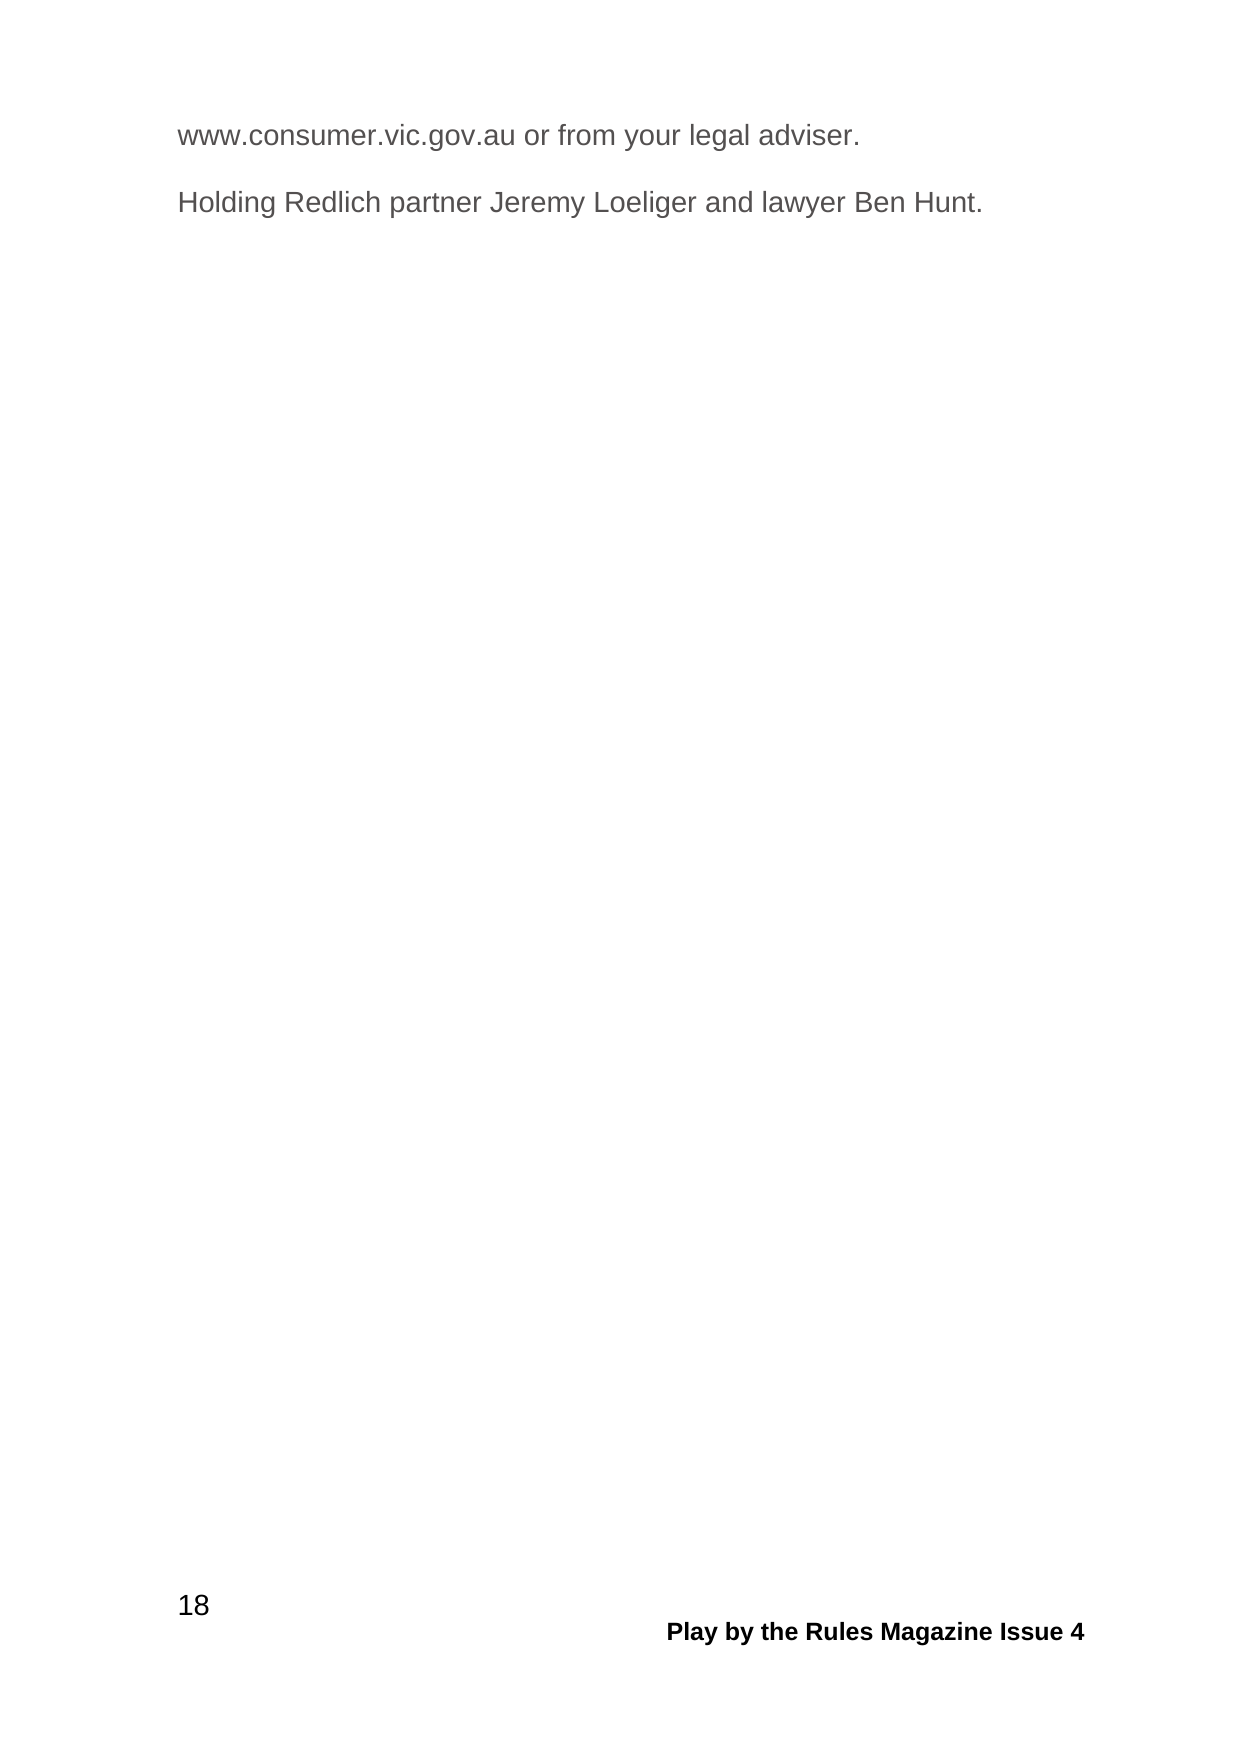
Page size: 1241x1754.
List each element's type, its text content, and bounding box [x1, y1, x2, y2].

text www.consumer.vic.gov.au or from your legal adviser. [177, 118, 1122, 152]
text Holding Redlich partner Jeremy Loeliger and lawyer Ben Hunt. [177, 185, 1122, 219]
